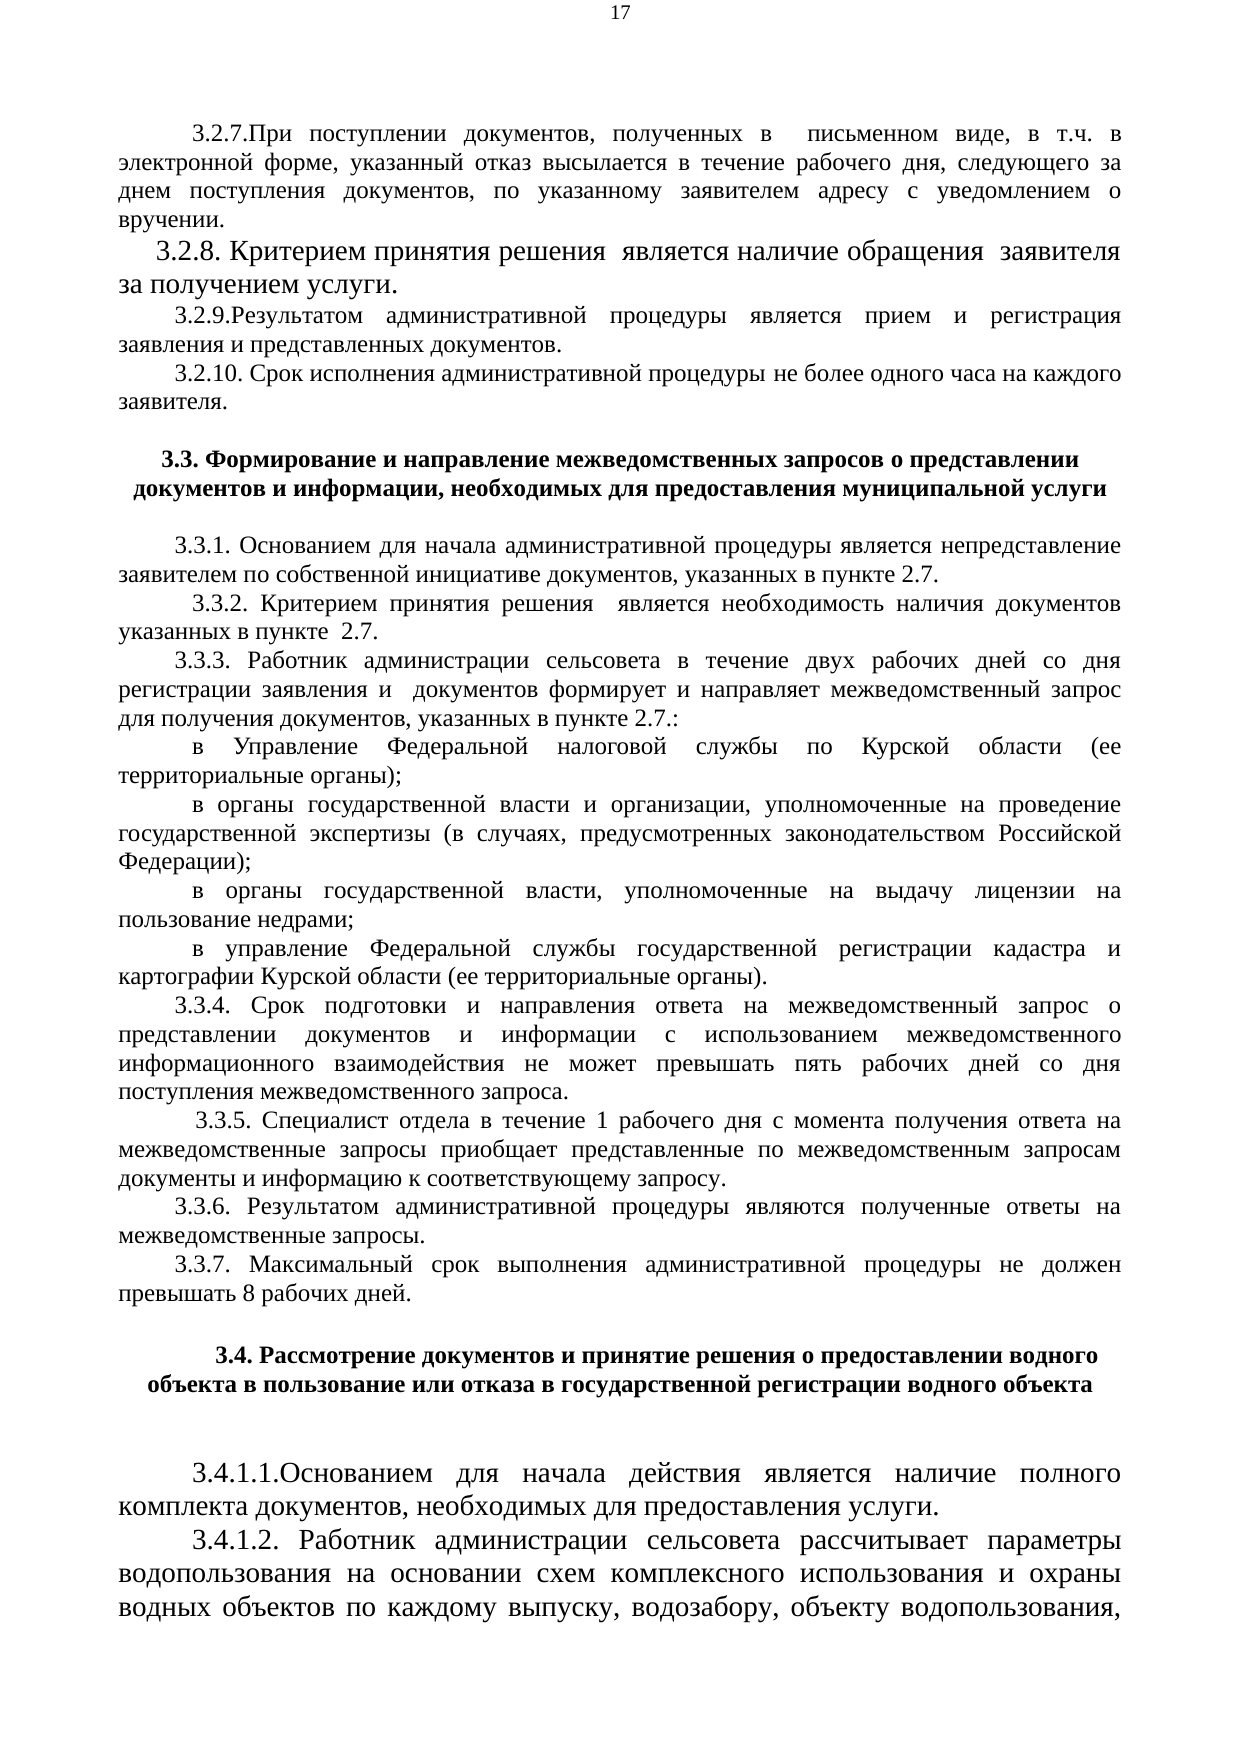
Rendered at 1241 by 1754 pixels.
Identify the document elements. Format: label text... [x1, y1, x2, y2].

text 3.3.7. Максимальный срок выполнения административной процедуры не должен превышать 8 рабочих дней. [118, 1249, 1122, 1306]
text 3.3.2. Критерием принятия решения является необходимость наличия документов указанных в пункте 2.7. [118, 588, 1122, 645]
text 3.4. Рассмотрение документов и принятие решения о предоставлении водного объекта в пользование или отказа в государственной регистрации водного объекта [118, 1340, 1122, 1397]
text 3.3.3. Работник администрации сельсовета в течение двух рабочих дней со дня регистрации заявления и документов формирует и направляет межведомственный запрос для получения документов, указанных в пункте 2.7.: [118, 645, 1122, 731]
text в органы государственной власти и организации, уполномоченные на проведение государственной экспертизы (в случаях, предусмотренных законодательством Российской Федерации); [118, 789, 1122, 875]
text в управление Федеральной службы государственной регистрации кадастра и картографии Курской области (ее территориальные органы). [118, 933, 1122, 990]
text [118, 1522, 1122, 1623]
text 3.2.8. Критерием принятия решения является наличие обращения заявителя за получением услуги. [118, 233, 1122, 300]
text 3.4.1.1.Основанием для начала действия является наличие полного комплекта документов, необходимых для предоставления услуги. [118, 1455, 1122, 1522]
text в Управление Федеральной налоговой службы по Курской области (ее территориальные органы); [118, 731, 1122, 789]
text 3.2.10. Срок исполнения административной процедуры не более одного часа на каждого заявителя. [118, 358, 1122, 415]
text 3.2.9.Результатом административной процедуры является прием и регистрация заявления и представленных документов. [118, 300, 1122, 358]
text 3.3. Формирование и направление межведомственных запросов о представлении документов и информации, необходимых для предоставления муниципальной услуги [118, 444, 1122, 501]
text 3.3.1. Основанием для начала административной процедуры является непредставление заявителем по собственной инициативе документов, указанных в пункте 2.7. [118, 530, 1122, 588]
text 3.3.4. Срок подготовки и направления ответа на межведомственный запрос о представлении документов и информации с использованием межведомственного информационного взаимодействия не может превышать пять рабочих дней со дня поступления межведомственного запроса. [118, 990, 1122, 1105]
text в органы государственной власти, уполномоченные на выдачу лицензии на пользование недрами; [118, 875, 1122, 933]
text 3.3.5. Специалист отдела в течение 1 рабочего дня с момента получения ответа на межведомственные запросы приобщает представленные по межведомственным запросам документы и информацию к соответствующему запросу. [118, 1105, 1122, 1191]
text 3.2.7.При поступлении документов, полученных в письменном виде, в т.ч. в электронной форме, указанный отказ высылается в течение рабочего дня, следующего за днем поступления документов, по указанному заявителем адресу с уведомлением о вручении. [118, 118, 1122, 233]
text 3.3.6. Результатом административной процедуры являются полученные ответы на межведомственные запросы. [118, 1191, 1122, 1249]
